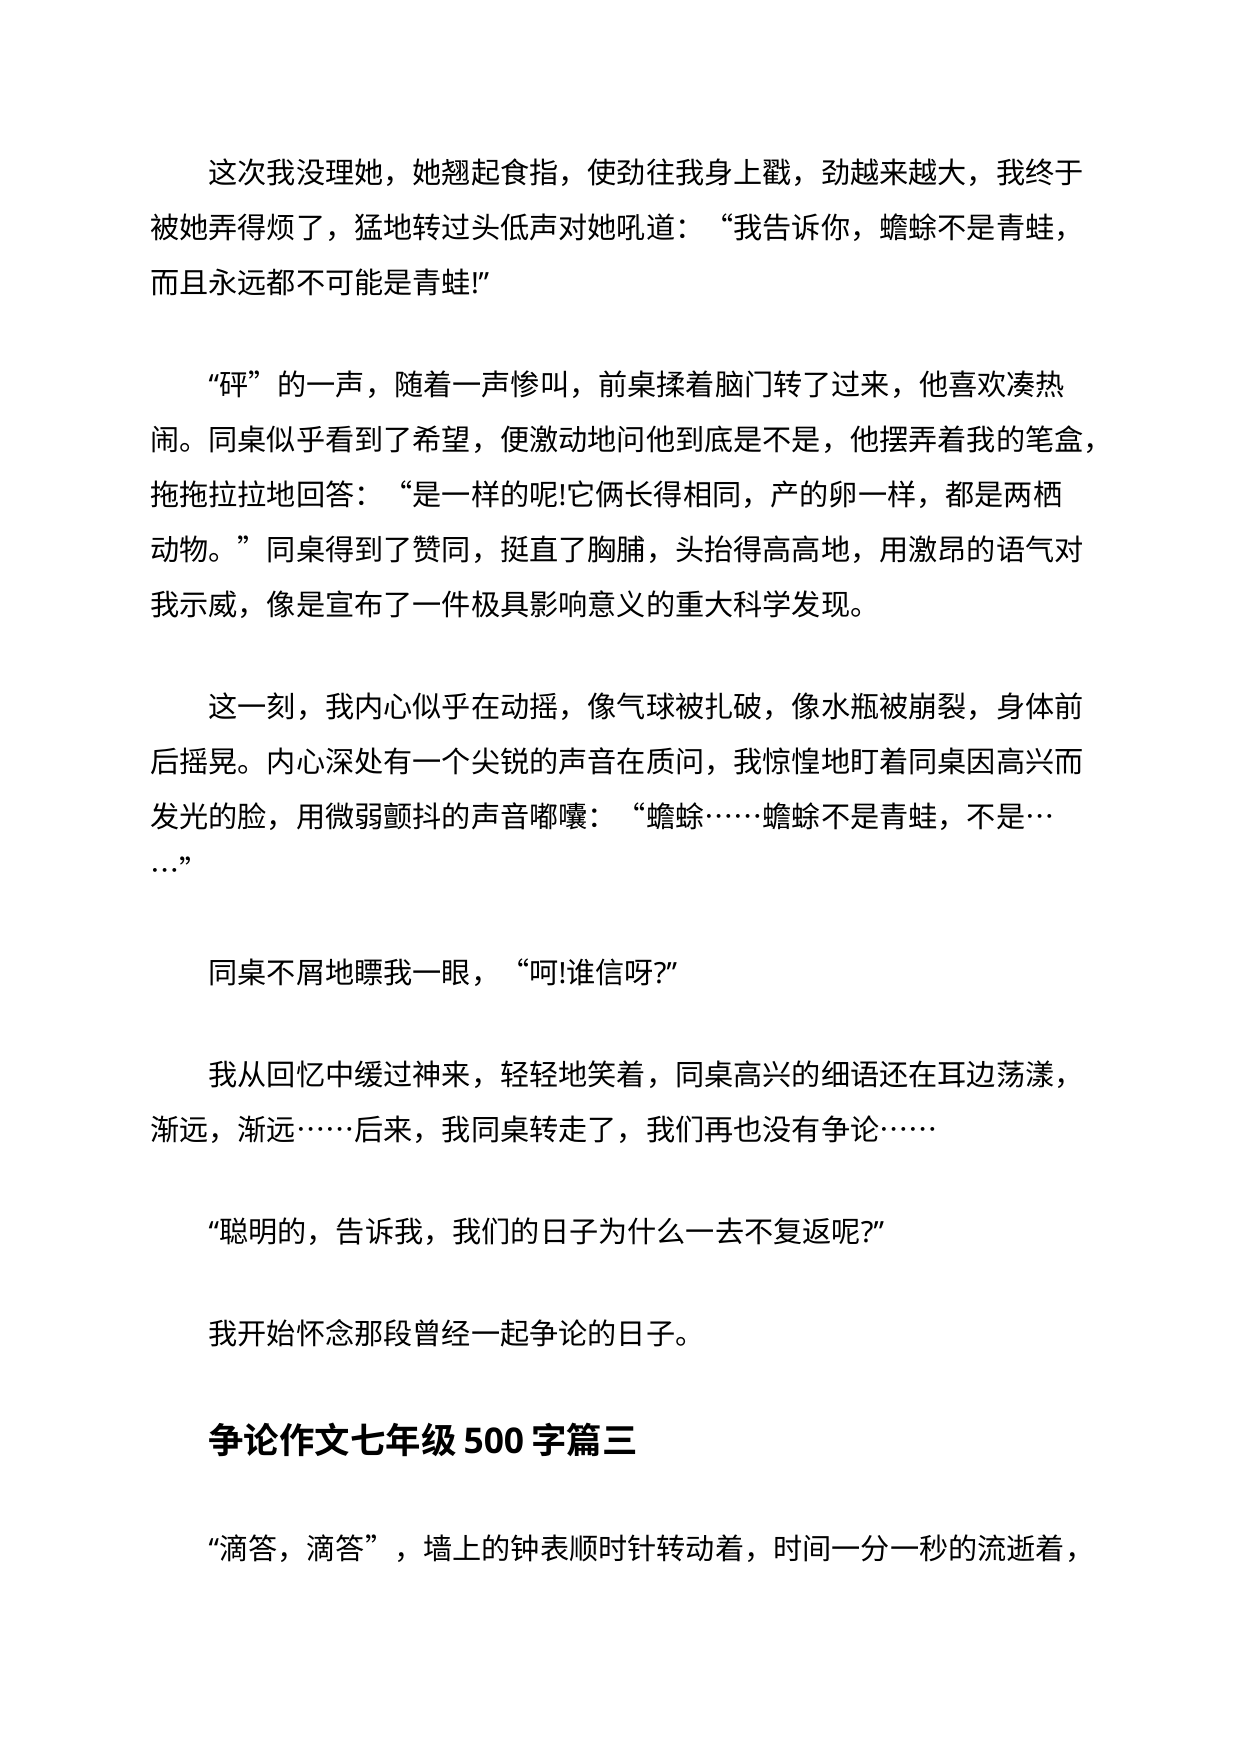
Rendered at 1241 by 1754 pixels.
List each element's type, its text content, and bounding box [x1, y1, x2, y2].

text 我从回忆中缓过神来，轻轻地笑着，同桌高兴的细语还在耳边荡漾，渐远，渐远……后来，我同桌转走了，我们再也没有争论…… [150, 1052, 1090, 1149]
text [150, 1526, 1090, 1568]
text 这一刻，我内心似乎在动摇，像气球被扎破，像水瓶被崩裂，身体前后摇晃。内心深处有一个尖锐的声音在质问，我惊惶地盯着同桌因高兴而发光的脸，用微弱颤抖的声音嘟囔：“蟾蜍……蟾蜍不是青蛙，不是……” [150, 683, 1090, 890]
text 这次我没理她，她翘起食指，使劲往我身上戳，劲越来越大，我终于被她弄得烦了，猛地转过头低声对她吼道：“我告诉你，蟾蜍不是青蛙，而且永远都不可能是青蛙!” [150, 150, 1090, 302]
text 同桌不屑地瞟我一眼，“呵!谁信呀?” [150, 950, 1090, 992]
text 争论作文七年级500字篇三 [150, 1412, 1090, 1463]
text “聪明的，告诉我，我们的日子为什么一去不复返呢?” [150, 1208, 1090, 1251]
text “砰”的一声，随着一声惨叫，前桌揉着脑门转了过来，他喜欢凑热闹。同桌似乎看到了希望，便激动地问他到底是不是，他摆弄着我的笔盒，拖拖拉拉地回答：“是一样的呢!它俩长得相同，产的卵一样，都是两栖动物。”同桌得到了赞同，挺直了胸脯，头抬得高高地，用激昂的语气对我示威，像是宣布了一件极具影响意义的重大科学发现。 [150, 362, 1090, 624]
text 我开始怀念那段曾经一起争论的日子。 [150, 1310, 1090, 1353]
